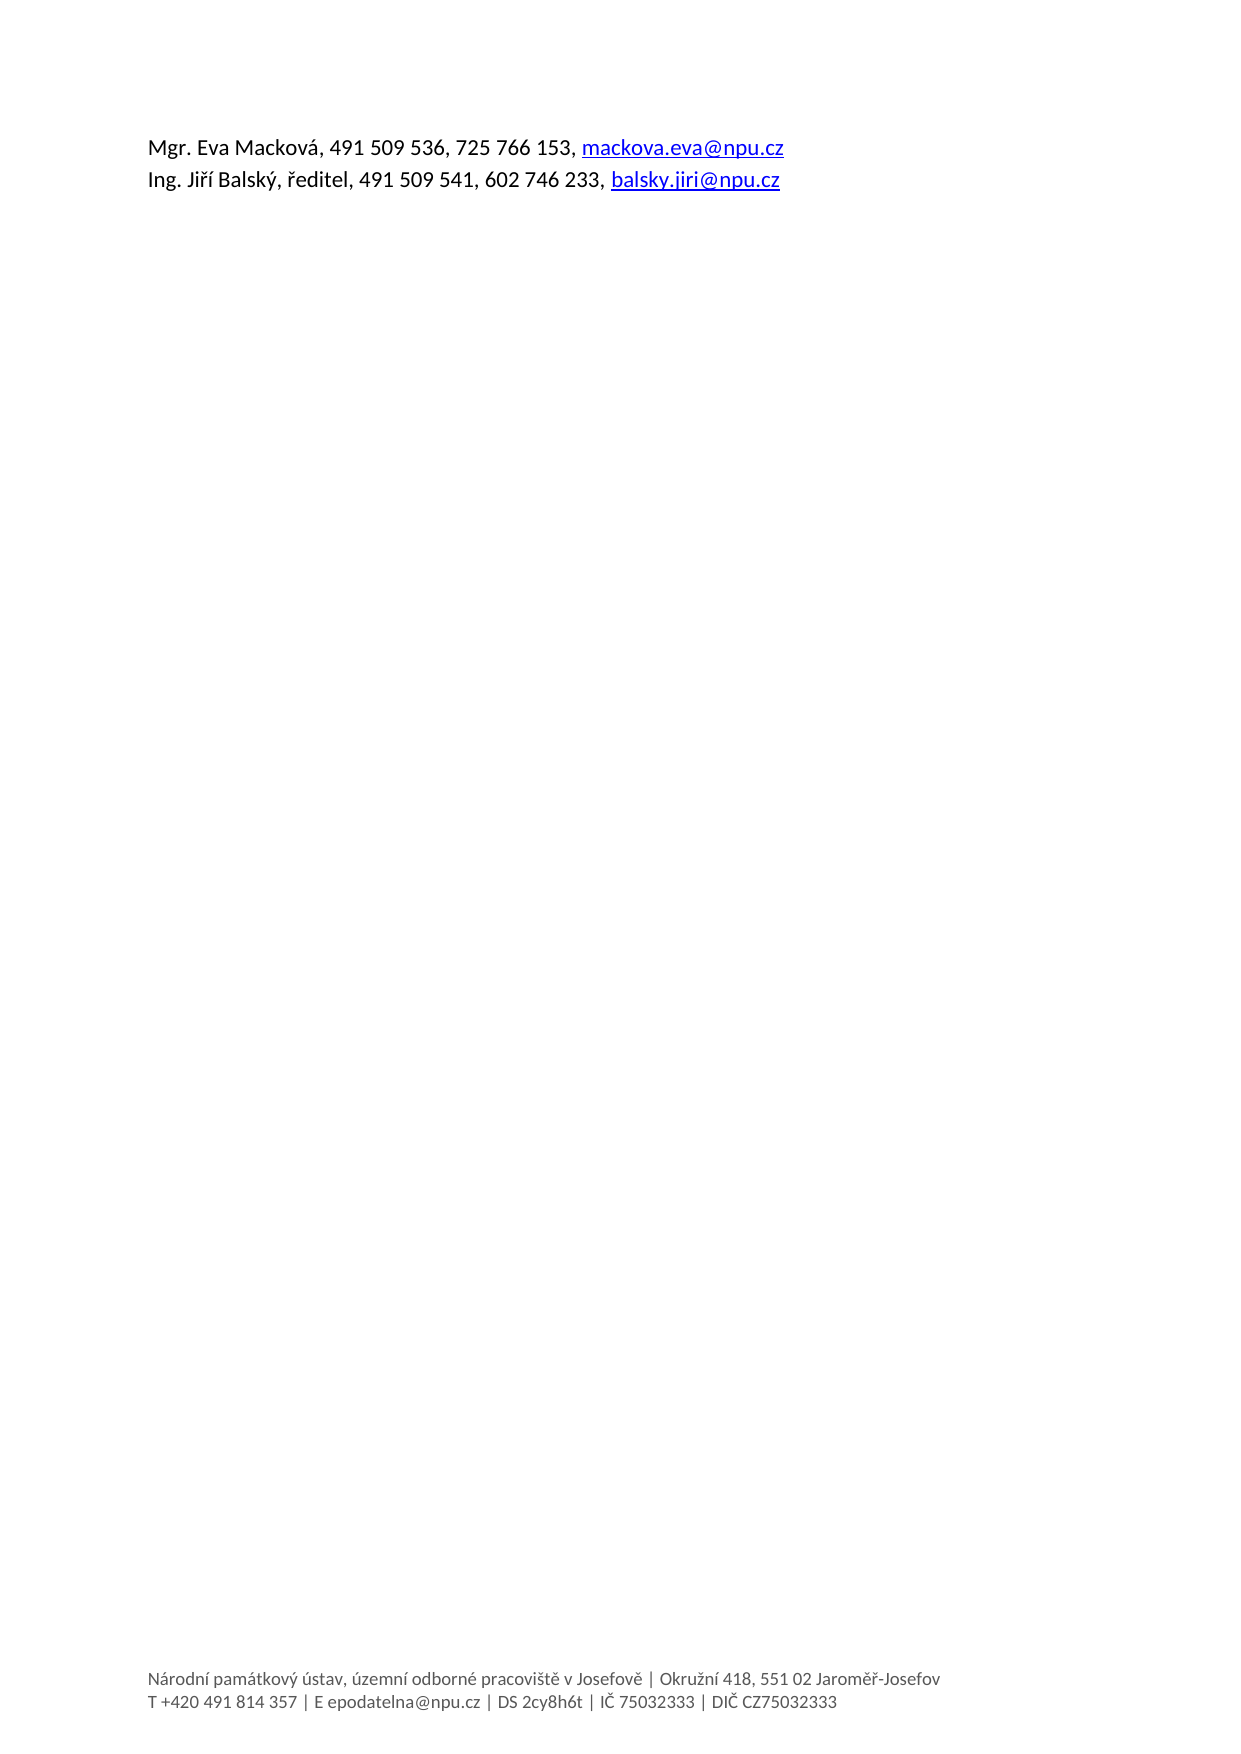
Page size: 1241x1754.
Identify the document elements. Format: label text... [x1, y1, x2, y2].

text Ing. Jiří Balský, ředitel, 491 509 541, 602 746 233, balsky.jiri@npu.cz [148, 165, 1092, 193]
text Mgr. Eva Macková, 491 509 536, 725 766 153, mackova.eva@npu.cz [148, 133, 1092, 161]
